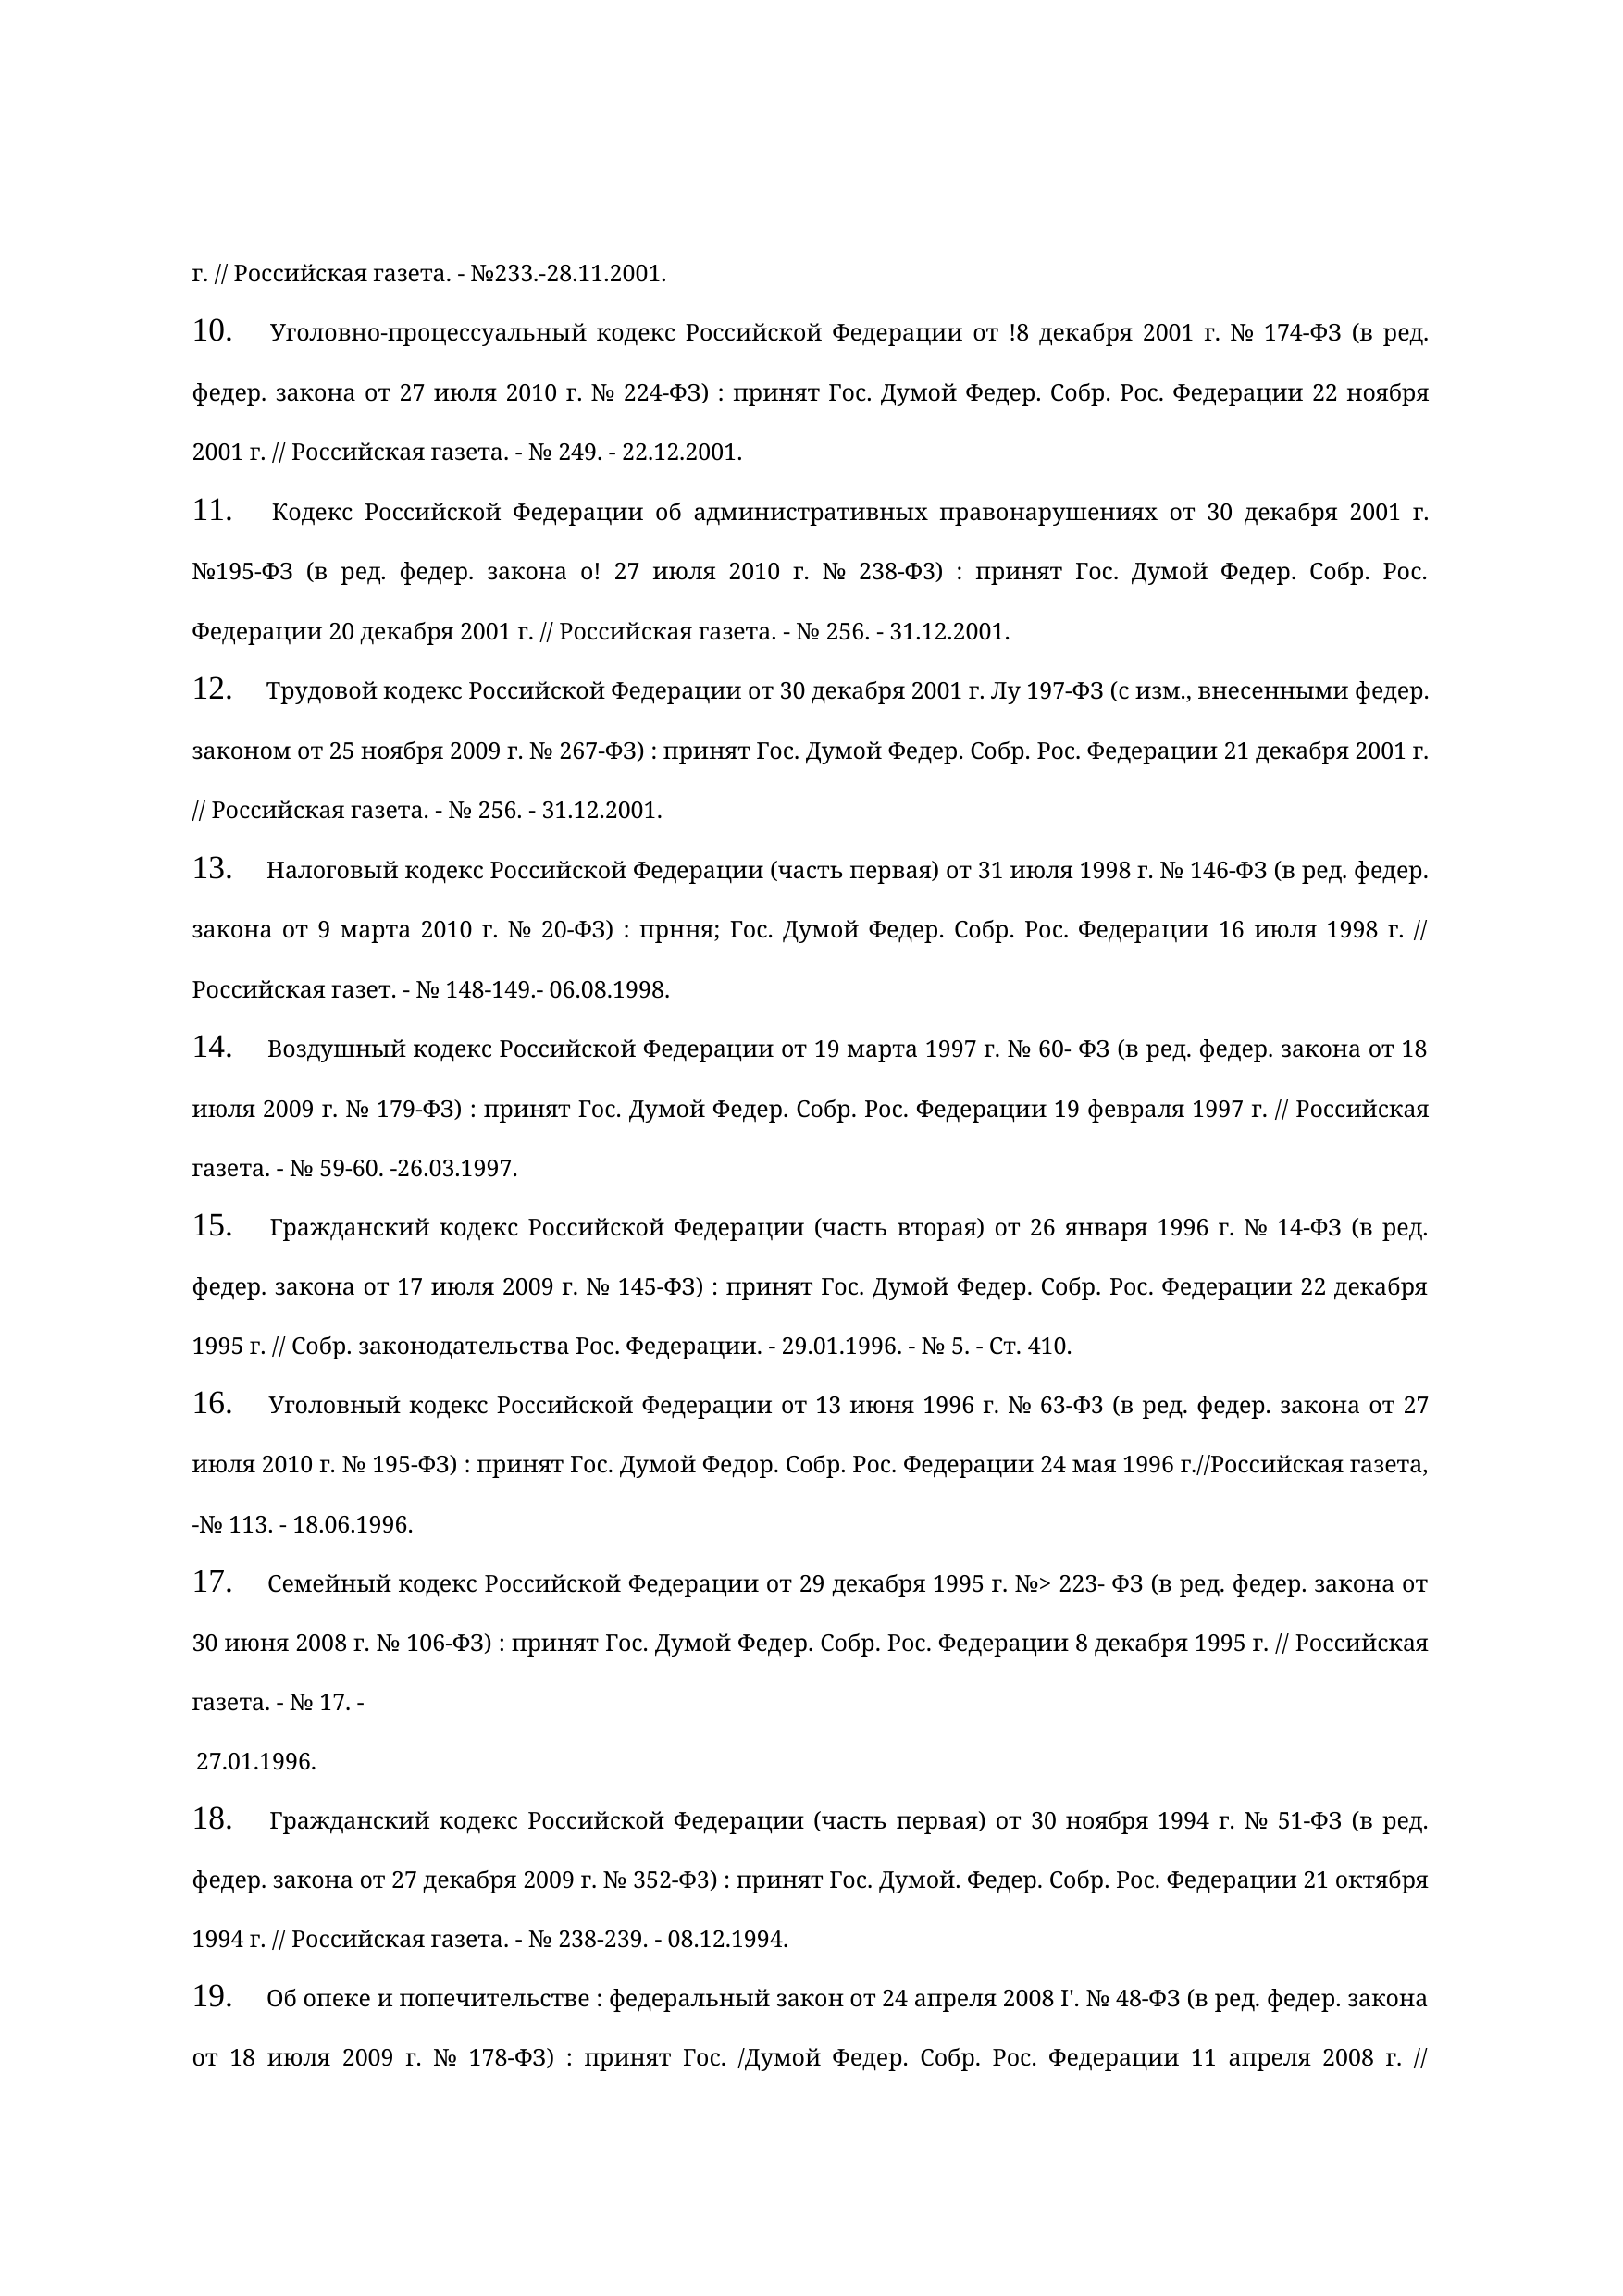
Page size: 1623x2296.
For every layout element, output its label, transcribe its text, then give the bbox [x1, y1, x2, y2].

list Семейный кодекс Российской Федерации от 29 декабря 1995 г. №> 223- ФЗ (в ред. федер. закона от 30 июня 2008 г. № 106-ФЗ) : принят Гос. Думой Федер. Собр. Рос. Федерации 8 декабря 1995 г. // Российская газета. - № 17. - [192, 1545, 1431, 1722]
list Гражданский кодекс Российской Федерации (часть вторая) от 26 января 1996 г. № 14-ФЗ (в ред. федер. закона от 17 июля 2009 г. № 145-ФЗ) : принят Гос. Думой Федер. Собр. Рос. Федерации 22 декабря 1995 г. // Собр. законодательства Рос. Федерации. - 29.01.1996. - № 5. - Ст. 410. [192, 1188, 1431, 1367]
list Налоговый кодекс Российской Федерации (часть первая) от 31 июля 1998 г. № 146-ФЗ (в ред. федер. закона от 9 марта 2010 г. № 20-ФЗ) : прння; Гос. Думой Федер. Собр. Рос. Федерации 16 июля 1998 г. // Российская газет. - № 148-149.- 06.08.1998. [192, 830, 1431, 1010]
list Гражданский кодекс Российской Федерации (часть первая) от 30 ноября 1994 г. № 51-ФЗ (в ред. федер. закона от 27 декабря 2009 г. № 352-Ф3) : принят Гос. Думой. Федер. Собр. Рос. Федерации 21 октября 1994 г. // Российская газета. - № 238-239. - 08.12.1994. [192, 1781, 1431, 1959]
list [192, 234, 1431, 293]
list Кодекс Российской Федерации об административных правонарушениях от 30 декабря 2001 г. №195-ФЗ (в ред. федер. закона о! 27 июля 2010 г. № 238-Ф3) : принят Гос. Думой Федер. Собр. Рос. Федерации 20 декабря 2001 г. // Российская газета. - № 256. - 31.12.2001. [192, 473, 1431, 652]
text 27.01.1996. [196, 1722, 1434, 1781]
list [192, 1959, 1431, 2078]
list Уголовно-процессуальный кодекс Российской Федерации от !8 декабря 2001 г. № 174-ФЗ (в ред. федер. закона от 27 июля 2010 г. № 224-ФЗ) : принят Гос. Думой Федер. Собр. Рос. Федерации 22 ноября 2001 г. // Российская газета. - № 249. - 22.12.2001. [192, 293, 1431, 473]
list Воздушный кодекс Российской Федерации от 19 марта 1997 г. № 60- ФЗ (в ред. федер. закона от 18 июля 2009 г. № 179-ФЗ) : принят Гос. Думой Федер. Собр. Рос. Федерации 19 февраля 1997 г. // Российская газета. - № 59-60. -26.03.1997. [192, 1010, 1431, 1188]
list Уголовный кодекс Российской Федерации от 13 июня 1996 г. № 63-Ф3 (в ред. федер. закона от 27 июля 2010 г. № 195-ФЗ) : принят Гос. Думой Федор. Собр. Рос. Федерации 24 мая 1996 г.//Российская газета, -№ 113. - 18.06.1996. [192, 1367, 1431, 1545]
list Трудовой кодекс Российской Федерации от 30 декабря 2001 г. Лу 197-ФЗ (с изм., внесенными федер. законом от 25 ноября 2009 г. № 267-ФЗ) : принят Гос. Думой Федер. Собр. Рос. Федерации 21 декабря 2001 г. // Российская газета. - № 256. - 31.12.2001. [192, 652, 1431, 830]
